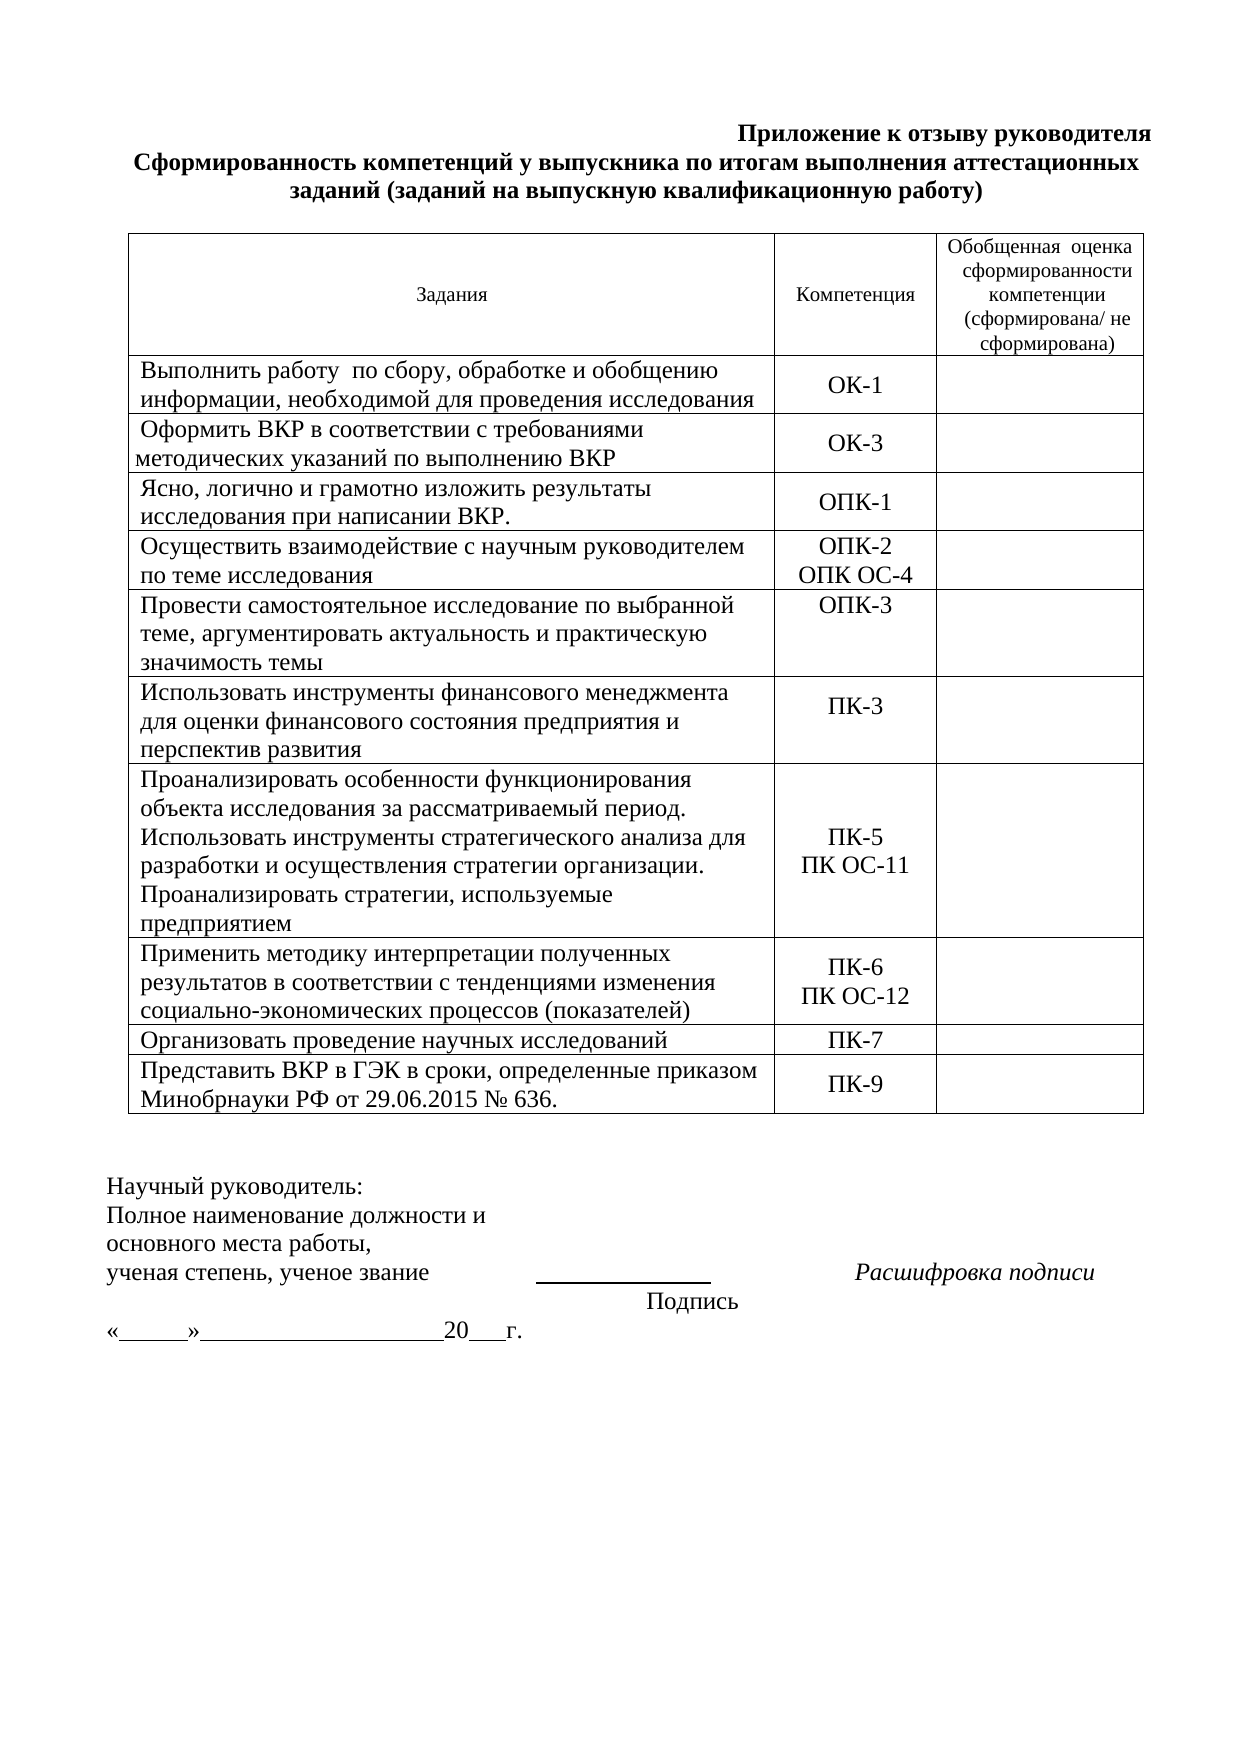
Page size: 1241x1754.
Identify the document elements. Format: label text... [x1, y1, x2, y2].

text Сформированность компетенций у выпускника по итогам выполнения аттестационных заданий (заданий на выпускную квалификационную работу) [121, 147, 1152, 204]
text ученая степень, ученое звание Расшифровка подписи [106, 1257, 1152, 1286]
table_cell ПК-6 ПК ОС-12 [775, 938, 936, 1024]
text Подпись [475, 1286, 1152, 1315]
table_cell Применить методику интерпретации полученных результатов в соответствии с тенденциями изменения социально-экономических процессов (показателей) [129, 938, 774, 1024]
table_cell [937, 531, 1143, 589]
table_cell ОК-3 [775, 414, 936, 472]
table_header Обобщенная оценка сформированности компетенции (сформирована/ не сформирована) [937, 234, 1143, 354]
table_cell [937, 677, 1143, 763]
table_cell ПК-3 [775, 677, 936, 763]
table_header Компетенция [775, 234, 936, 354]
table_cell ОК-1 [775, 356, 936, 413]
table_cell ПК-5 ПК ОС-11 [775, 764, 936, 937]
table_cell [937, 473, 1143, 530]
text Приложение к отзыву руководителя [121, 118, 1152, 147]
table_cell ПК-7 [775, 1025, 936, 1054]
table_cell Провести самостоятельное исследование по выбранной теме, аргументировать актуальность и практическую значимость темы [129, 590, 774, 676]
table_cell Оформить ВКР в соответствии с требованиями методических указаний по выполнению ВКР [129, 414, 774, 472]
text Полное наименование должности и [106, 1200, 1152, 1228]
table_cell Осуществить взаимодействие с научным руководителем по теме исследования [129, 531, 774, 589]
table_cell ОПК-2 ОПК ОС-4 [775, 531, 936, 589]
table_cell [937, 356, 1143, 413]
table_cell [937, 938, 1143, 1024]
text основного места работы, [106, 1228, 1152, 1257]
table_cell Ясно, логично и грамотно изложить результаты исследования при написании ВКР. [129, 473, 774, 530]
table_cell [937, 1055, 1143, 1112]
text Научный руководитель: [106, 1171, 1152, 1200]
text « » 20 г. [106, 1315, 1152, 1343]
table_header Задания [129, 234, 774, 354]
table_cell [937, 414, 1143, 472]
table_cell ОПК-1 [775, 473, 936, 530]
table_cell ПК-9 [775, 1055, 936, 1112]
table_cell Проанализировать особенности функционирования объекта исследования за рассматриваемый период. Использовать инструменты стратегического анализа для разработки и осуществления стратегии организации. Проанализировать стратегии, используемые предприятием [129, 764, 774, 937]
table_cell Представить ВКР в ГЭК в сроки, определенные приказом Минобрнауки РФ от 29.06.2015 № 636. [129, 1055, 774, 1112]
table_cell ОПК-3 [775, 590, 936, 676]
table_cell [937, 1025, 1143, 1054]
table_cell [937, 590, 1143, 676]
table_cell [937, 764, 1143, 937]
table_cell Выполнить работу по сбору, обработке и обобщению информации, необходимой для проведения исследования [129, 356, 774, 413]
table_cell Организовать проведение научных исследований [129, 1025, 774, 1054]
table_cell Использовать инструменты финансового менеджмента для оценки финансового состояния предприятия и перспектив развития [129, 677, 774, 763]
